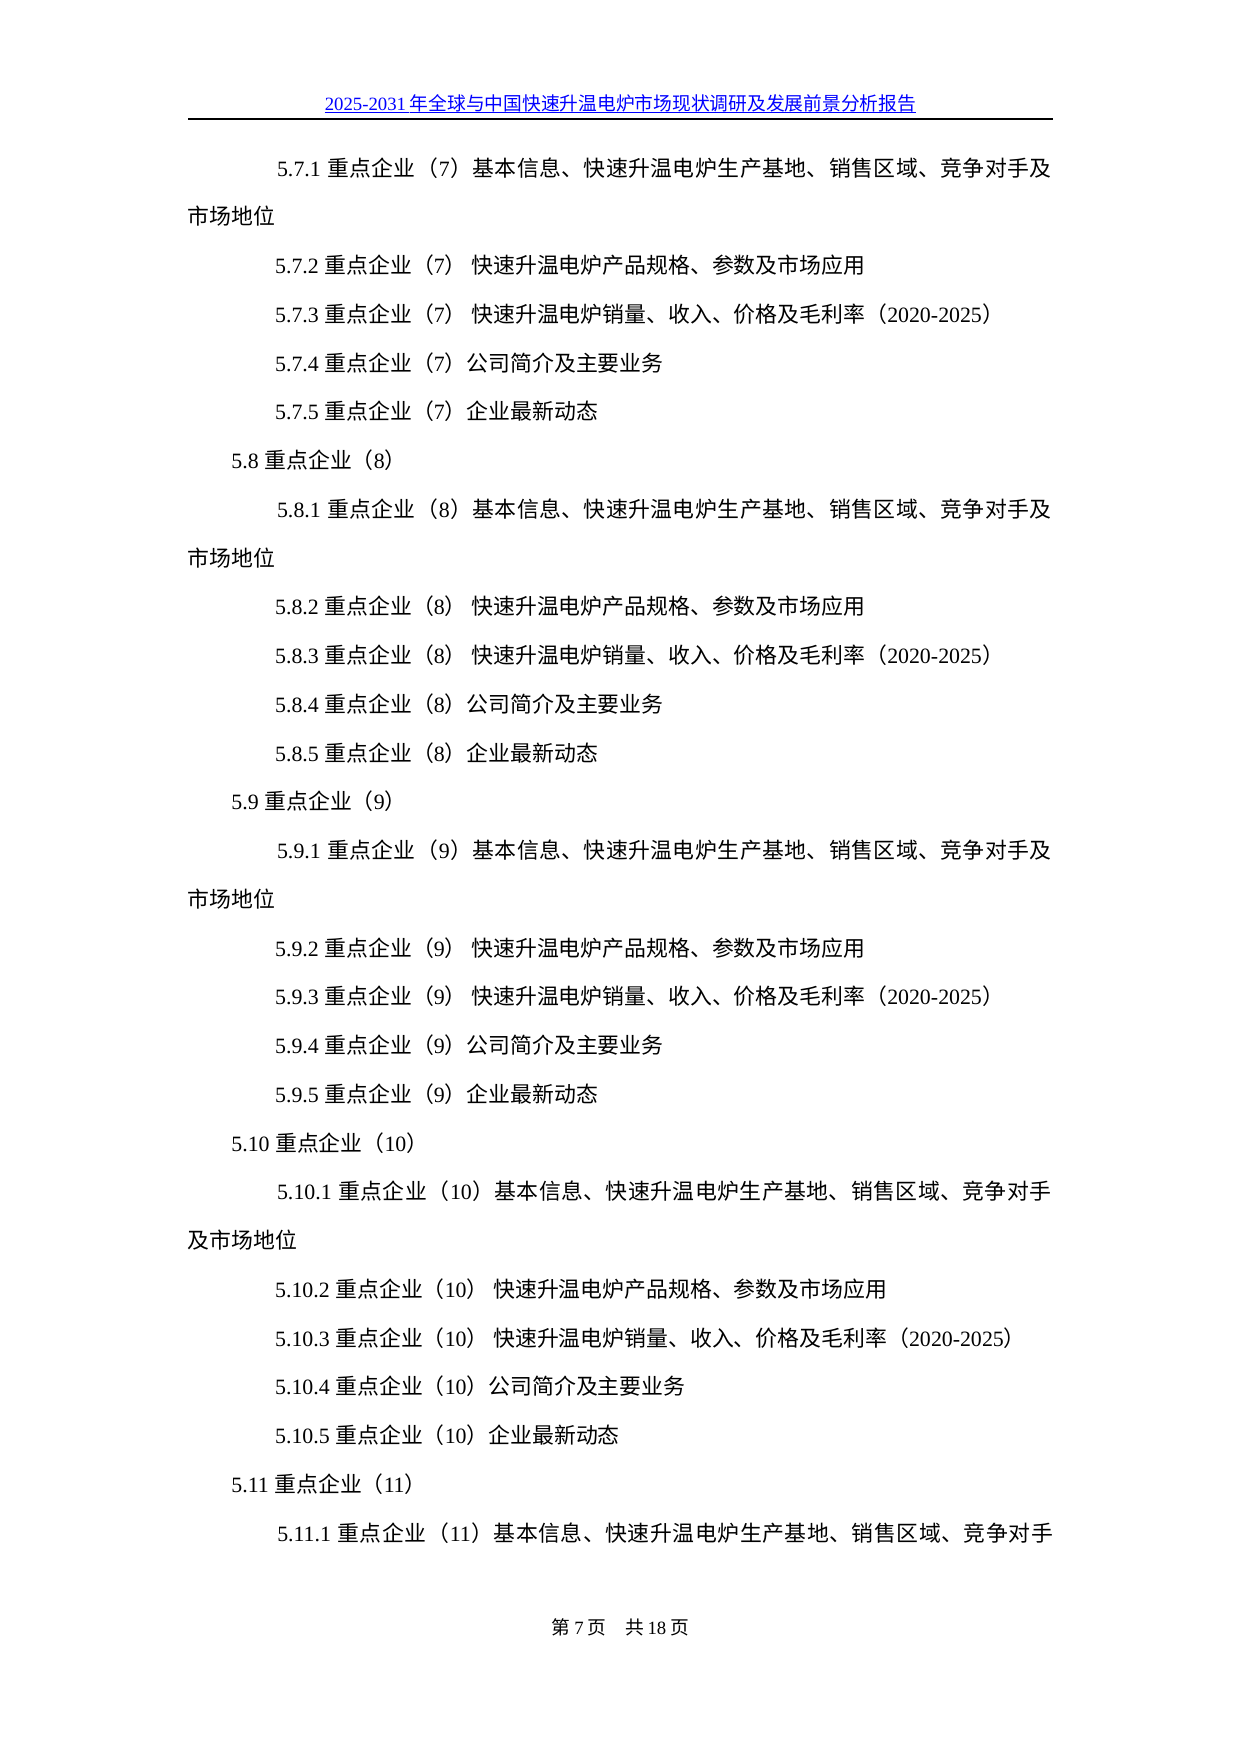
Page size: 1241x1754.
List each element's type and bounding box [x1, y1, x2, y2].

text [187, 150, 1053, 1548]
